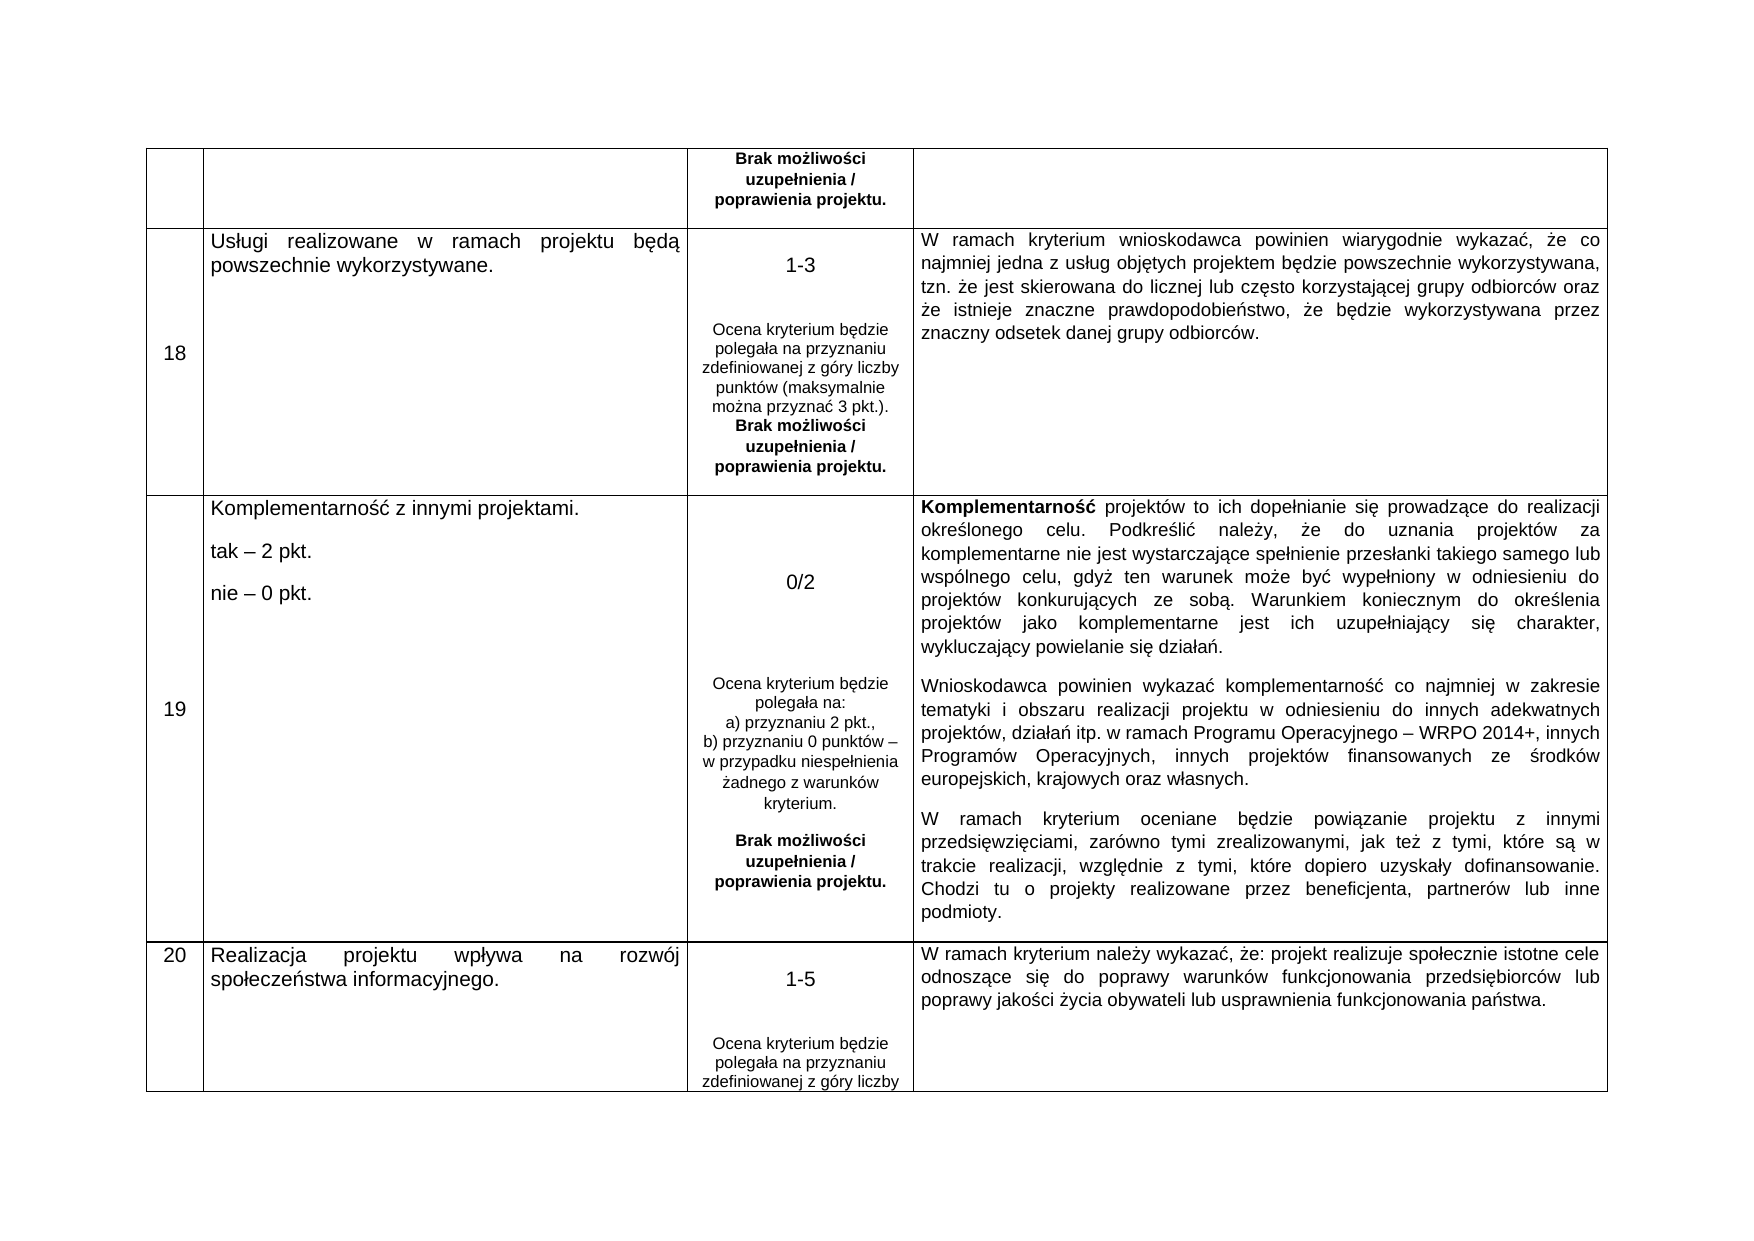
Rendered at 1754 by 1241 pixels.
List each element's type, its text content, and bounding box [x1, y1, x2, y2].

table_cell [914, 149, 1607, 228]
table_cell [688, 943, 913, 1091]
table_cell 19 [147, 496, 203, 941]
table_cell Komplementarność projektów to ich dopełnianie się prowadzące do realizacji określonego celu. Podkreślić należy, że do uznania projektów za komplementarne nie jest wystarczające spełnienie przesłanki takiego samego lub wspólnego celu, gdyż ten warunek może być wypełniony w odniesieniu do projektów konkurujących ze sobą. Warunkiem koniecznym do określenia projektów jako komplementarne jest ich uzupełniający się charakter, wykluczający powielanie się działań. Wnioskodawca powinien wykazać komplementarność co najmniej w zakresie tematyki i obszaru realizacji projektu w odniesieniu do innych adekwatnych projektów, działań itp. w ramach Programu Operacyjnego – WRPO 2014+, innych Programów Operacyjnych, innych projektów finansowanych ze środków europejskich, krajowych oraz własnych. W ramach kryterium oceniane będzie powiązanie projektu z innymi przedsięwzięciami, zarówno tymi zrealizowanymi, jak też z tymi, które są w trakcie realizacji, względnie z tymi, które dopiero uzyskały dofinansowanie. Chodzi tu o projekty realizowane przez beneficjenta, partnerów lub inne podmioty. [914, 496, 1607, 941]
table_cell 17 [147, 149, 203, 228]
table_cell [914, 943, 1607, 1091]
table_cell Komplementarność z innymi projektami. tak – 2 pkt. nie – 0 pkt. [204, 496, 687, 941]
table_cell Usługi realizowane w ramach projektu będą powszechnie wykorzystywane. [204, 229, 687, 495]
table_cell 1-3 Ocena kryterium będzie polegała na przyznaniu zdefiniowanej z góry liczby punktów (maksymalnie można przyznać 3 pkt.). Brak możliwości uzupełnienia / poprawienia projektu. [688, 229, 913, 495]
table_cell W ramach kryterium wnioskodawca powinien wiarygodnie wykazać, że co najmniej jedna z usług objętych projektem będzie powszechnie wykorzystywana, tzn. że jest skierowana do licznej lub często korzystającej grupy odbiorców oraz że istnieje znaczne prawdopodobieństwo, że będzie wykorzystywana przez znaczny odsetek danej grupy odbiorców. [914, 229, 1607, 495]
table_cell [204, 943, 687, 1091]
table_cell 18 [147, 229, 203, 495]
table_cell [688, 149, 913, 228]
table_cell 20 [147, 943, 203, 1091]
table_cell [204, 149, 687, 228]
